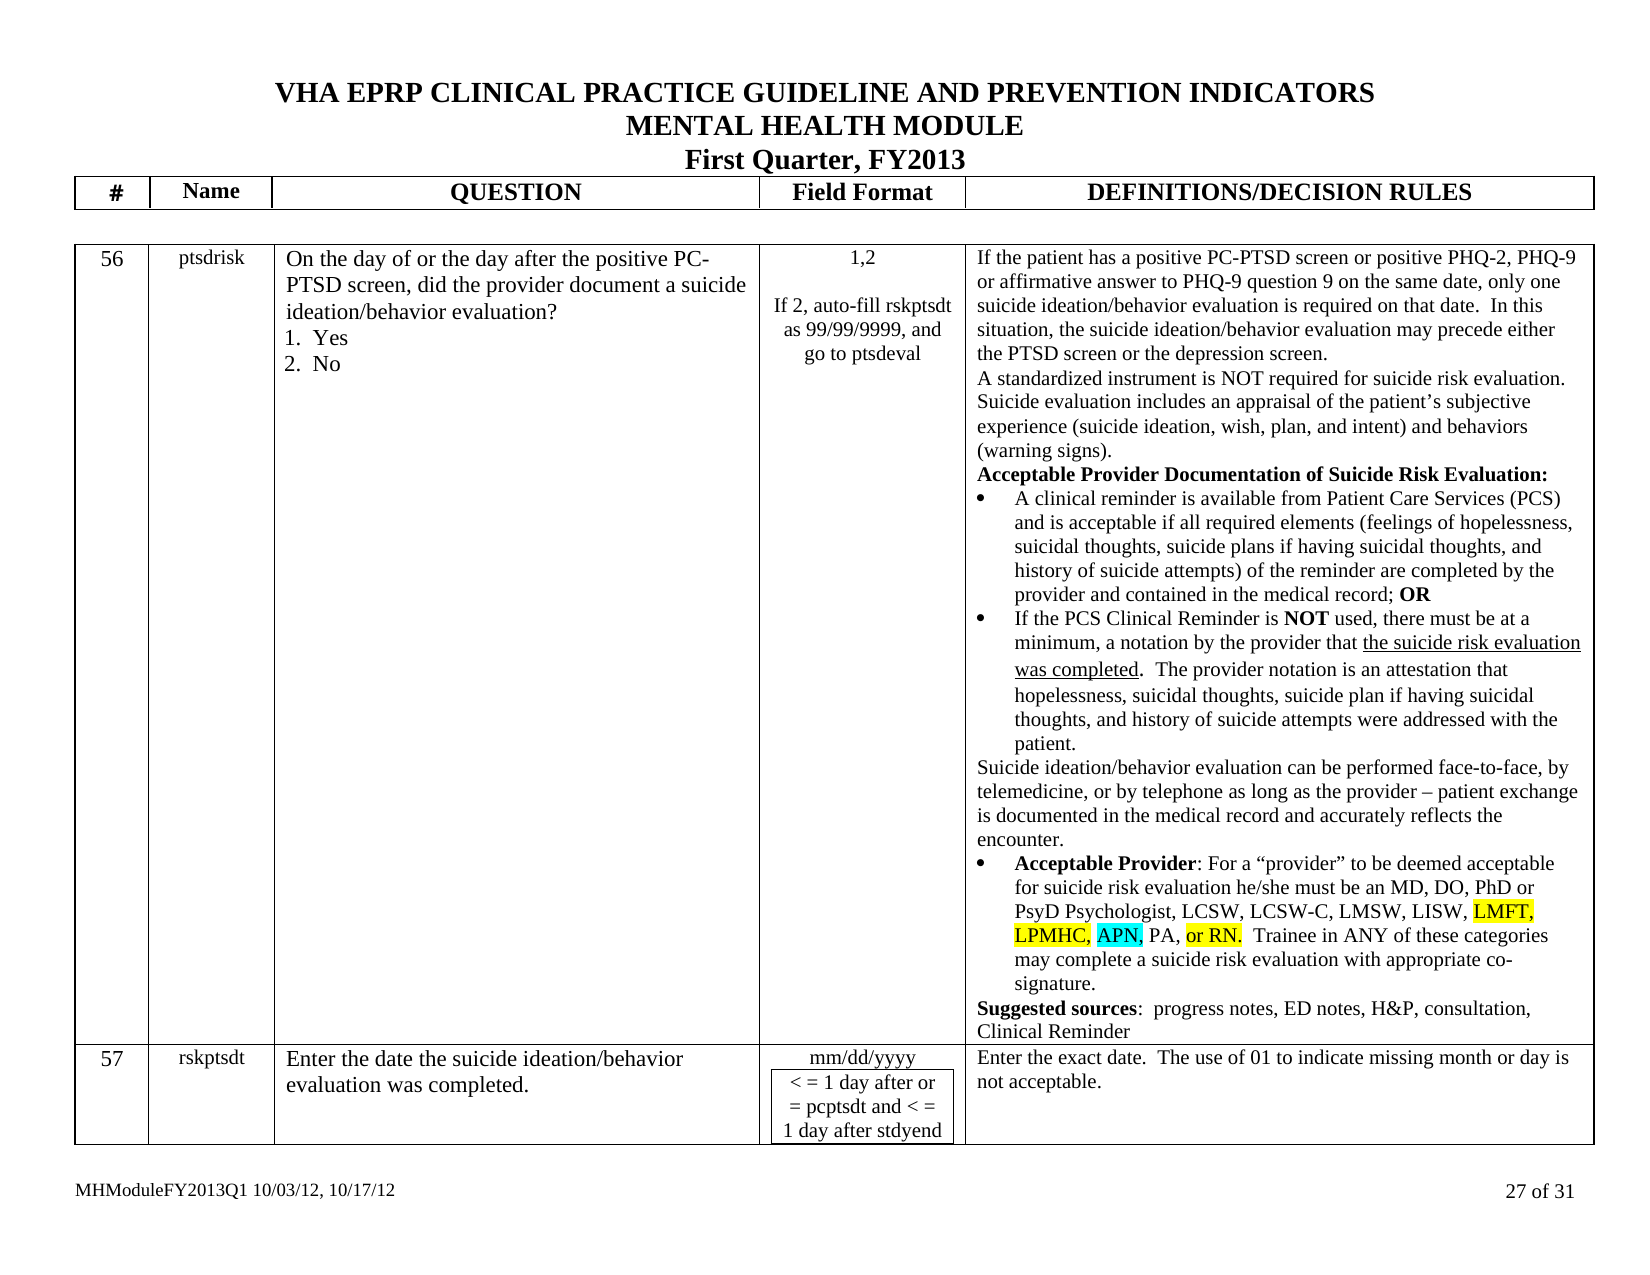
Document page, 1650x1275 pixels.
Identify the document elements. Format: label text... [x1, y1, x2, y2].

table_cell rskptsdt [149, 1045, 274, 1143]
table_cell 57 [76, 1045, 148, 1143]
table_cell ptsdrisk [149, 245, 274, 1043]
table_cell Enter the exact date. The use of 01 to indicate missing month or day is not acceptable. [966, 1045, 1593, 1143]
table_cell If the patient has a positive PC-PTSD screen or positive PHQ-2, PHQ-9 or affirmative answer to PHQ-9 question 9 on the same date, only one suicide ideation/behavior evaluation is required on that date. In this situation, the suicide ideation/behavior evaluation may precede either the PTSD screen or the depression screen. A standardized instrument is NOT required for suicide risk evaluation. Suicide evaluation includes an appraisal of the patient’s subjective experience (suicide ideation, wish, plan, and intent) and behaviors (warning signs). Acceptable Provider Documentation of Suicide Risk Evaluation: A clinical reminder is available from Patient Care Services (PCS) and is acceptable if all required elements (feelings of hopelessness, suicidal thoughts, suicide plans if having suicidal thoughts, and history of suicide attempts) of the reminder are completed by the provider and contained in the medical record; OR If the PCS Clinical Reminder is NOT used, there must be at a minimum, a notation by the provider that the suicide risk evaluation was completed. The provider notation is an attestation that hopelessness, suicidal thoughts, suicide plan if having suicidal thoughts, and history of suicide attempts were addressed with the patient. Suicide ideation/behavior evaluation can be performed face-to-face, by telemedicine, or by telephone as long as the provider – patient exchange is documented in the medical record and accurately reflects the encounter. Acceptable Provider: For a “provider” to be deemed acceptable for suicide risk evaluation he/she must be an MD, DO, PhD or PsyD Psychologist, LCSW, LCSW-C, LMSW, LISW, LMFT, LPMHC, APN, PA, or RN. Trainee in ANY of these categories may complete a suicide risk evaluation with appropriate co-signature. Suggested sources: progress notes, ED notes, H&P, consultation, Clinical Reminder [966, 245, 1593, 1043]
table_cell On the day of or the day after the positive PC-PTSD screen, did the provider document a suicide ideation/behavior evaluation? 1. Yes 2. No [275, 245, 759, 1043]
table_cell Enter the date the suicide ideation/behavior evaluation was completed. [275, 1045, 759, 1143]
table_cell mm/dd/yyyy [760, 1045, 965, 1143]
table_cell 1,2 If 2, auto-fill rskptsdt as 99/99/9999, and go to ptsdeval [760, 245, 965, 1043]
table_cell 56 [76, 245, 148, 1043]
